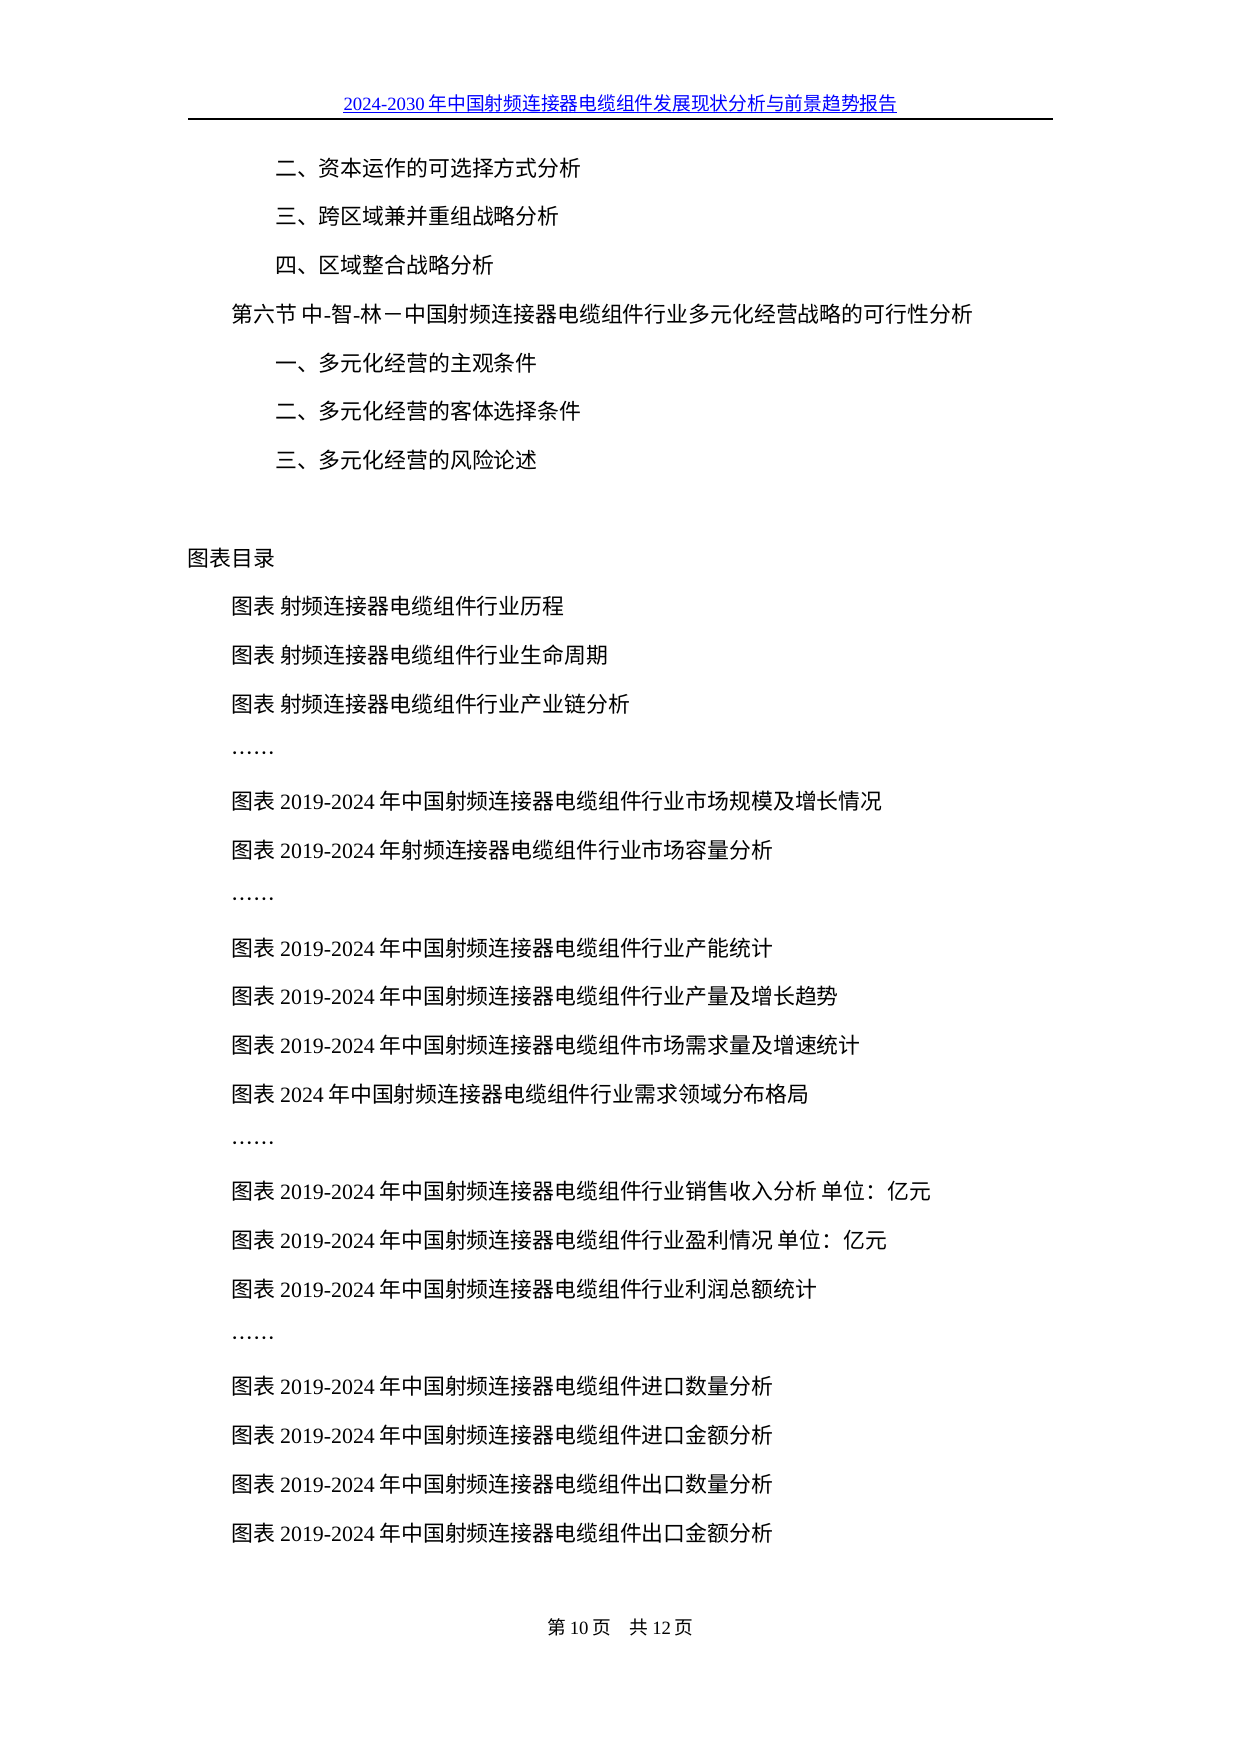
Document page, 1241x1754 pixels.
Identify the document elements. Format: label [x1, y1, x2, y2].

text [187, 150, 1053, 1548]
